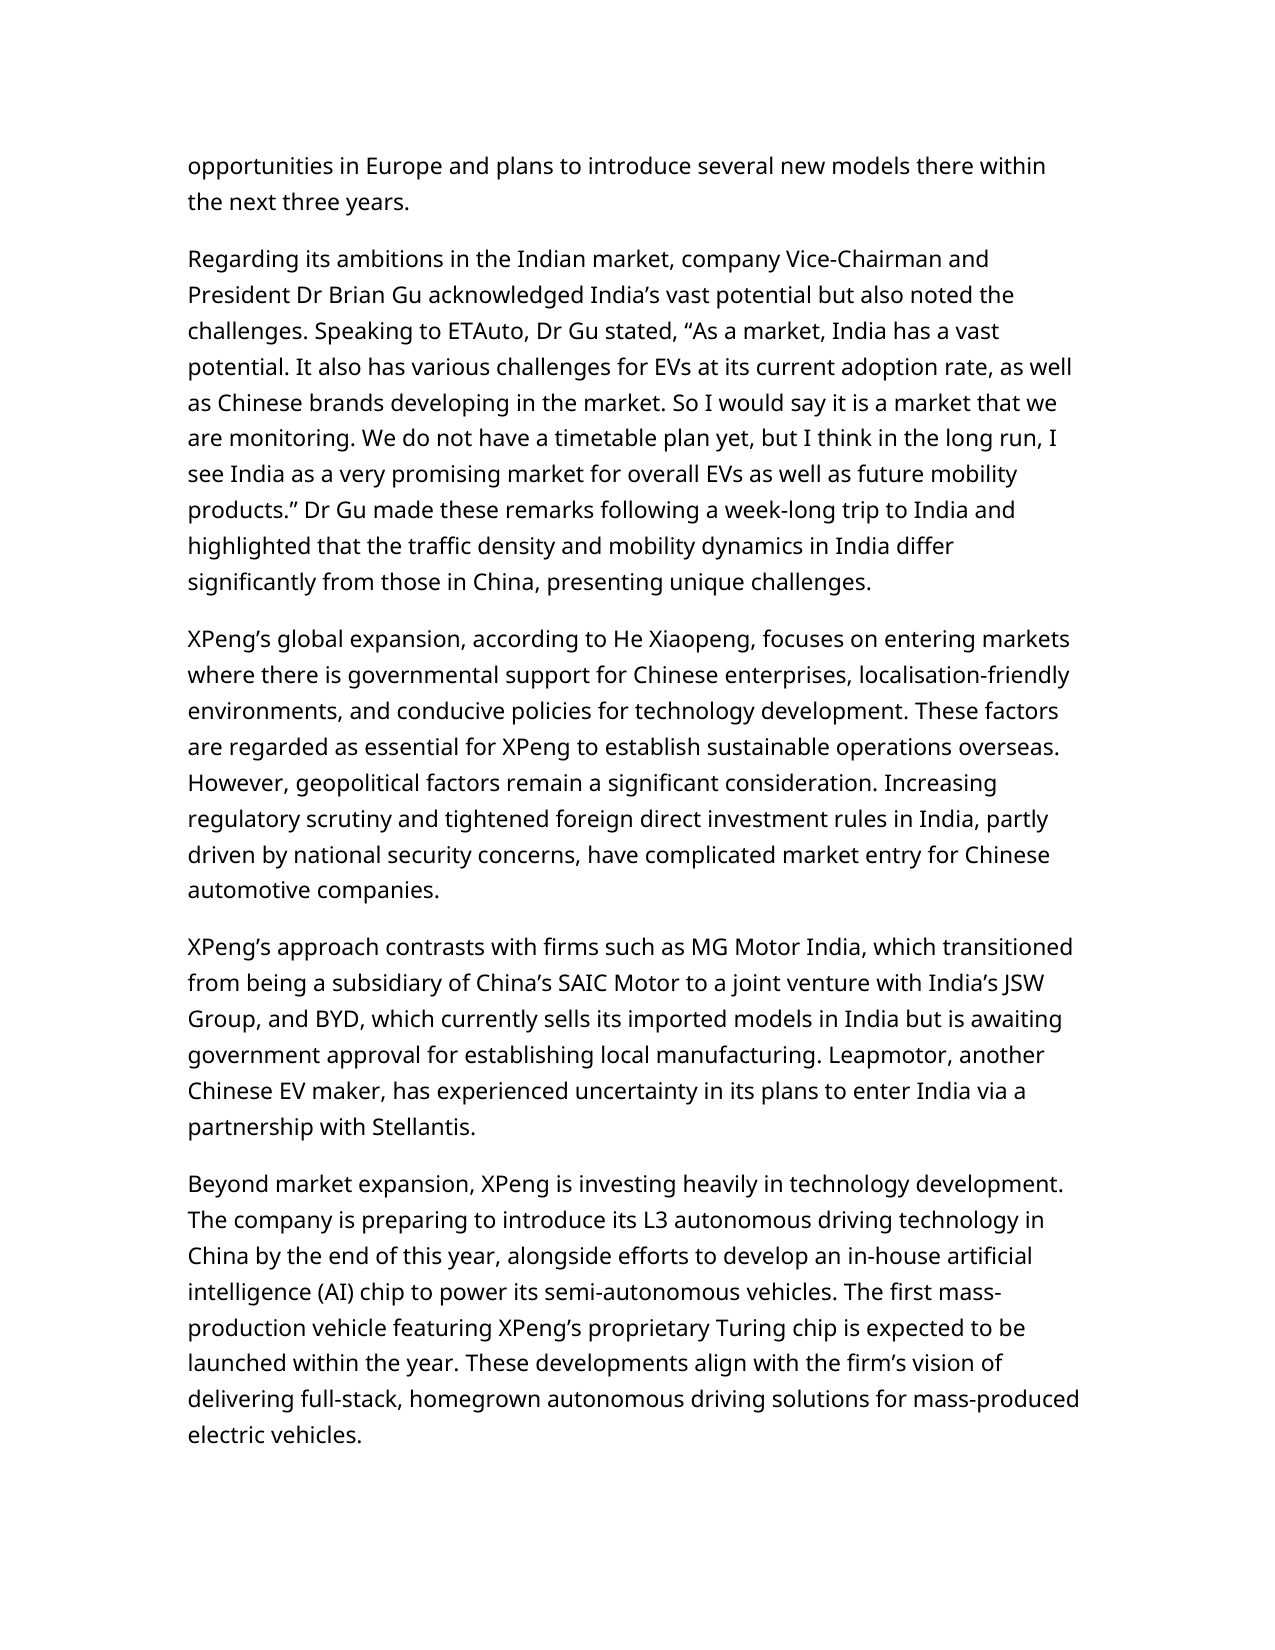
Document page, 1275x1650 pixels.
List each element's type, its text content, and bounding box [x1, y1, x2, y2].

text XPeng’s approach contrasts with firms such as MG Motor India, which transitioned from being a subsidiary of China’s SAIC Motor to a joint venture with India’s JSW Group, and BYD, which currently sells its imported models in India but is awaiting government approval for establishing local manufacturing. Leapmotor, another Chinese EV maker, has experienced uncertainty in its plans to enter India via a partnership with Stellantis. [187, 931, 1087, 1142]
text Beyond market expansion, XPeng is investing heavily in technology development. The company is preparing to introduce its L3 autonomous driving technology in China by the end of this year, alongside efforts to develop an in-house artificial intelligence (AI) chip to power its semi-autonomous vehicles. The first mass-production vehicle featuring XPeng’s proprietary Turing chip is expected to be launched within the year. These developments align with the firm’s vision of delivering full-stack, homegrown autonomous driving solutions for mass-produced electric vehicles. [187, 1168, 1087, 1451]
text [187, 150, 1087, 217]
text XPeng’s global expansion, according to He Xiaopeng, focuses on entering markets where there is governmental support for Chinese enterprises, localisation-friendly environments, and conducive policies for technology development. These factors are regarded as essential for XPeng to establish sustainable operations overseas. However, geopolitical factors remain a significant consideration. Increasing regulatory scrutiny and tightened foreign direct investment rules in India, partly driven by national security concerns, have complicated market entry for Chinese automotive companies. [187, 623, 1087, 906]
text Regarding its ambitions in the Indian market, company Vice-Chairman and President Dr Brian Gu acknowledged India’s vast potential but also noted the challenges. Speaking to ETAuto, Dr Gu stated, “As a market, India has a vast potential. It also has various challenges for EVs at its current adoption rate, as well as Chinese brands developing in the market. So I would say it is a market that we are monitoring. We do not have a timetable plan yet, but I think in the long run, I see India as a very promising market for overall EVs as well as future mobility products.” Dr Gu made these remarks following a week-long trip to India and highlighted that the traffic density and mobility dynamics in India differ significantly from those in China, presenting unique challenges. [187, 243, 1087, 597]
